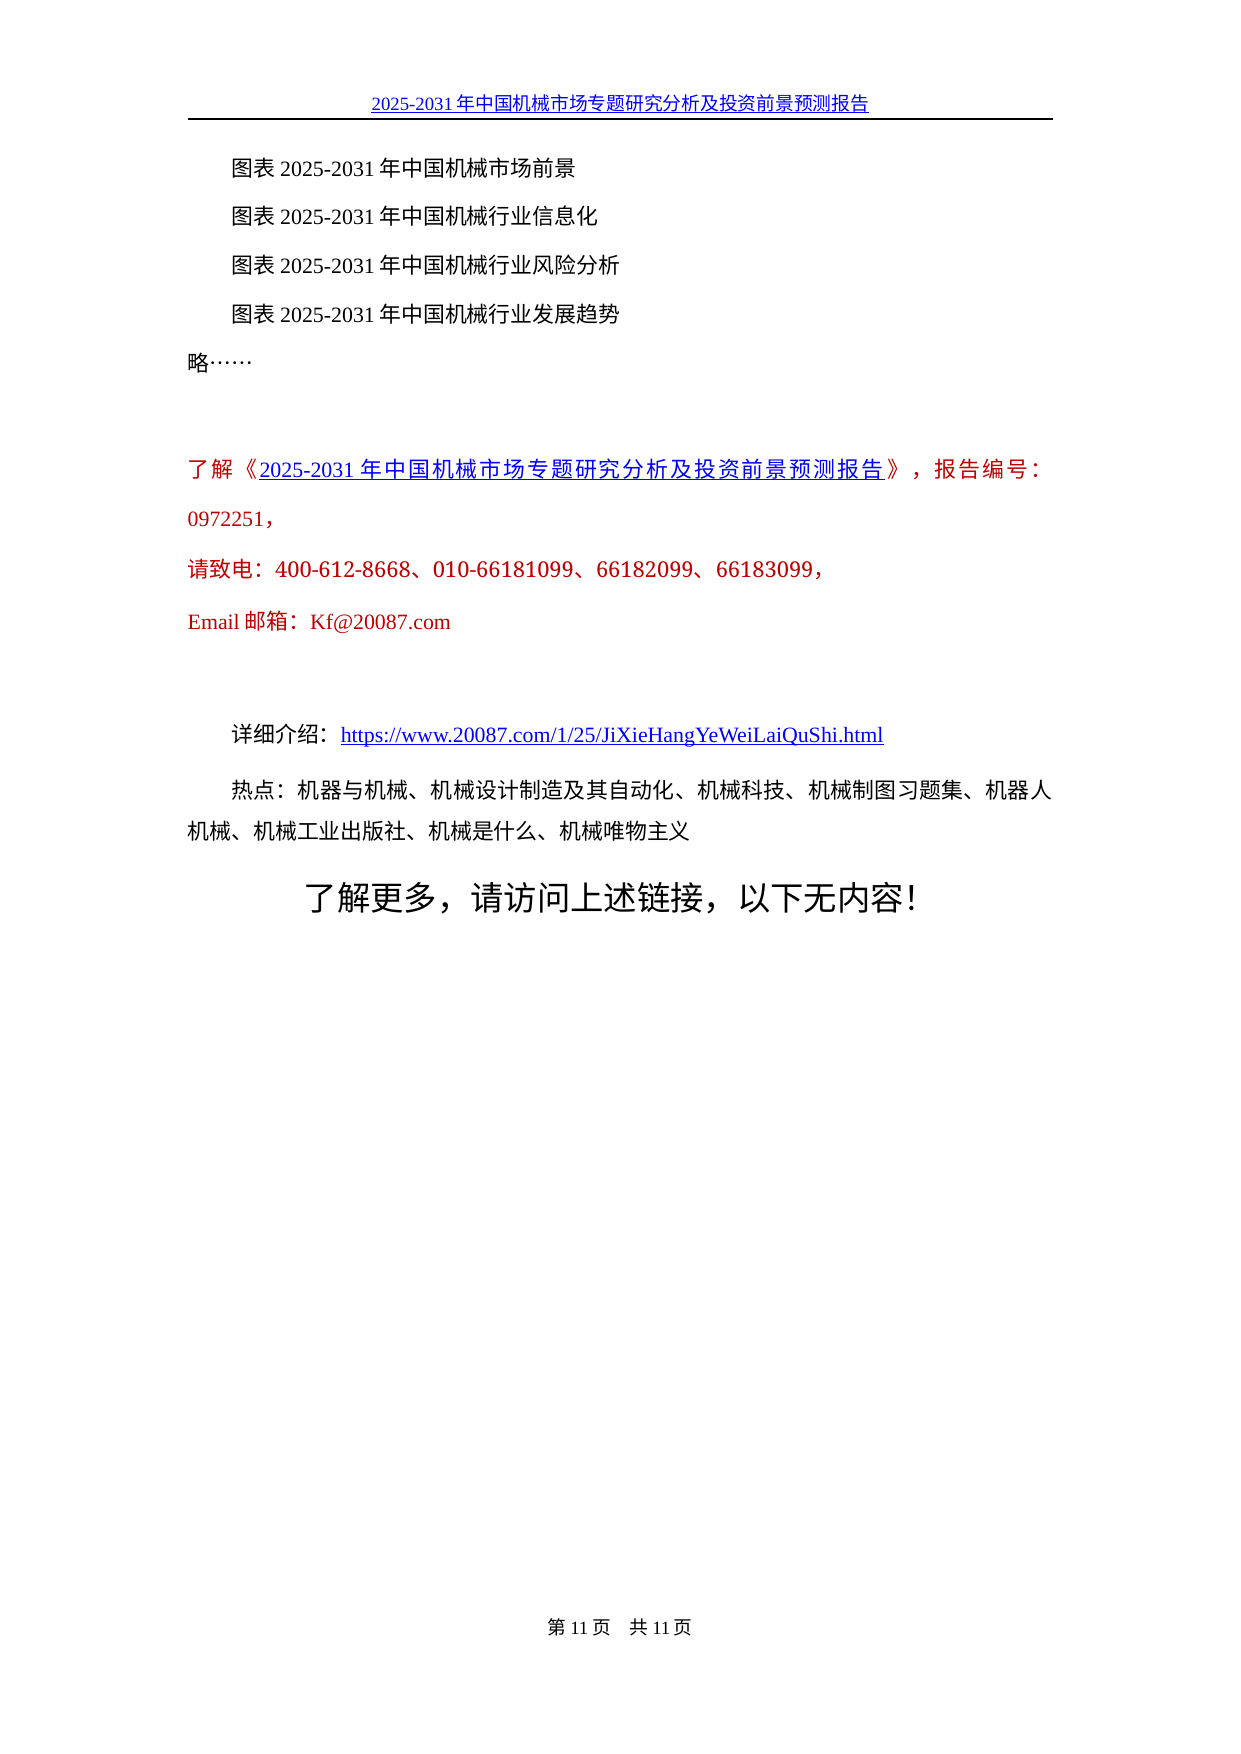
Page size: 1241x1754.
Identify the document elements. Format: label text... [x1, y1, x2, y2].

text 热点：机器与机械、机械设计制造及其自动化、机械科技、机械制图习题集、机器人机械、机械工业出版社、机械是什么、机械唯物主义 [187, 773, 1053, 846]
text 了解《2025-2031年中国机械市场专题研究分析及投资前景预测报告》，报告编号：0972251， [187, 452, 1053, 533]
text 请致电：400-612-8668、010-66181099、66182099、66183099， [187, 552, 1053, 584]
text Email邮箱：Kf@20087.com [187, 603, 1053, 636]
title 了解更多，请访问上述链接，以下无内容！ [187, 864, 1053, 929]
text 详细介绍：https://www.20087.com/1/25/JiXieHangYeWeiLaiQuShi.html [187, 716, 1053, 749]
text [187, 150, 1053, 378]
